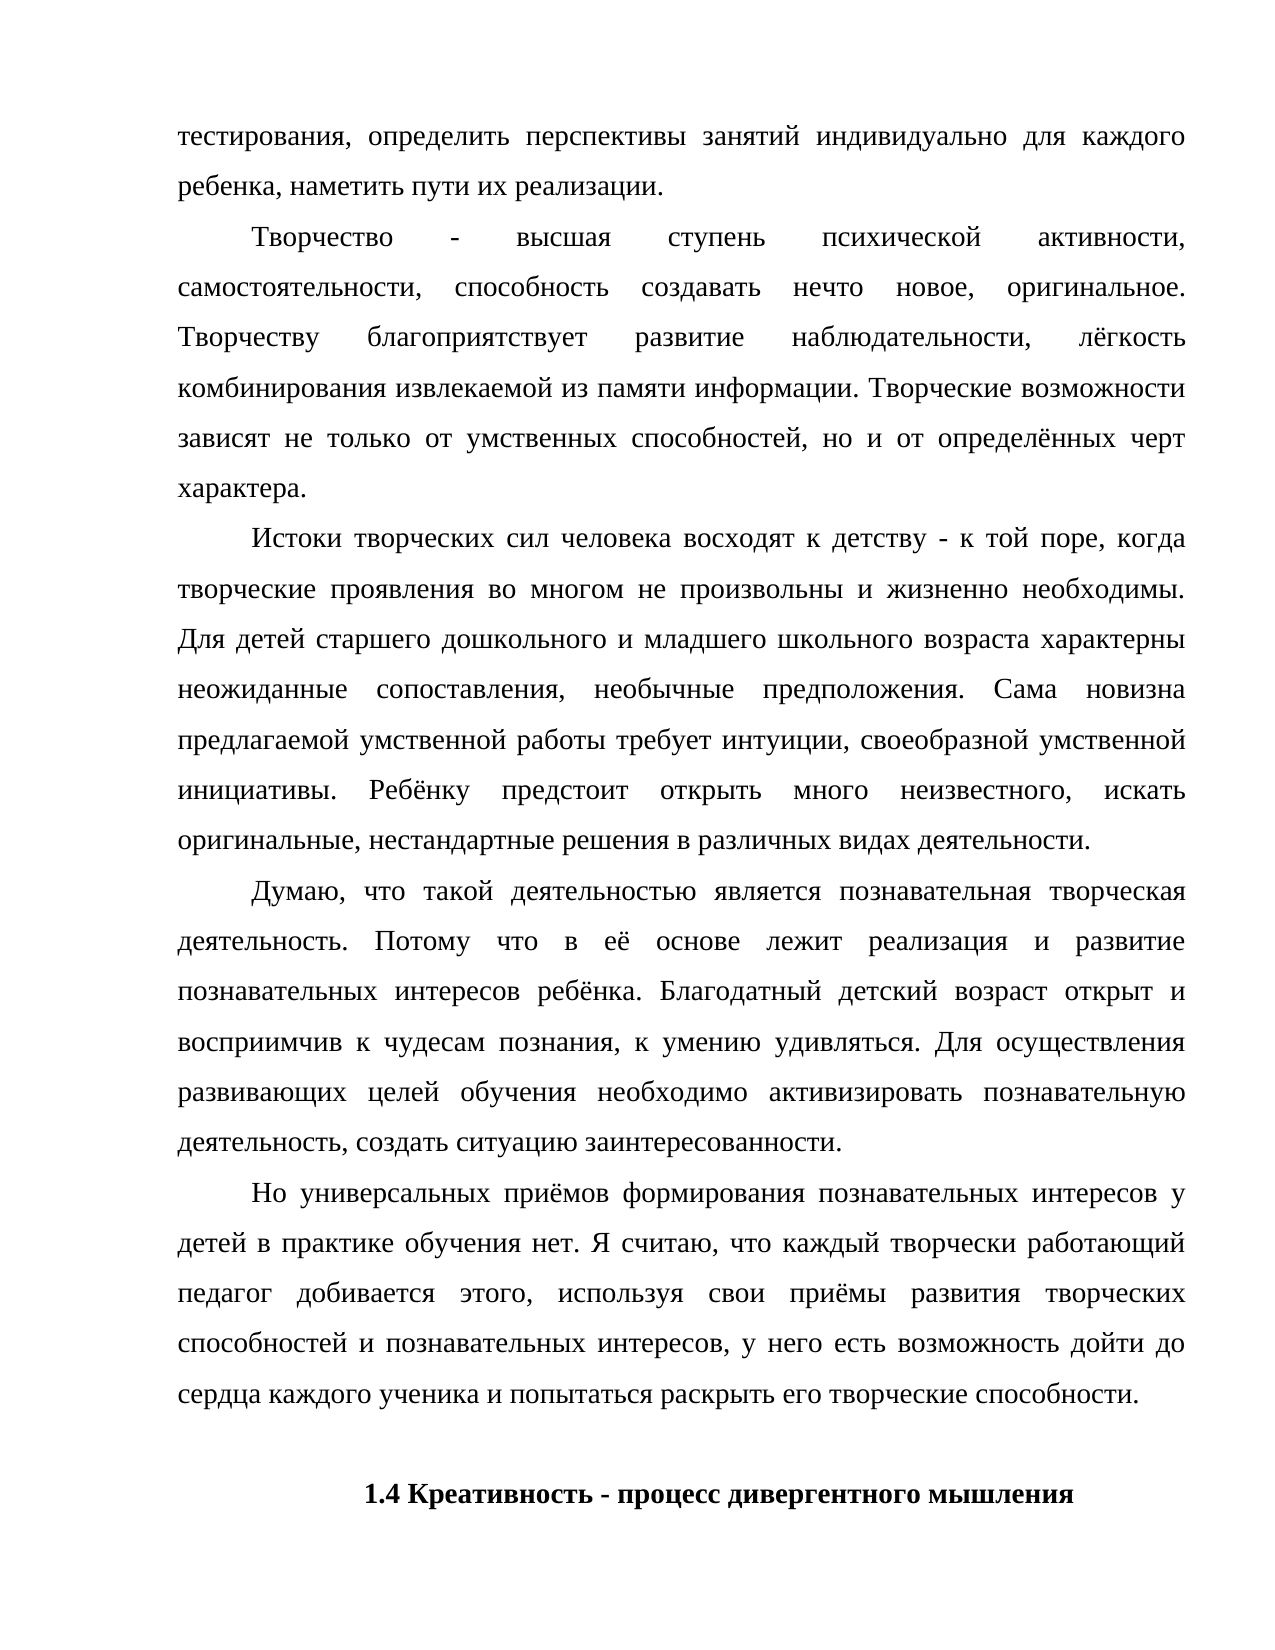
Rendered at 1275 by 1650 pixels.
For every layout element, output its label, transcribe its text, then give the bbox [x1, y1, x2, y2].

text Думаю, что такой деятельностью является познавательная творческая деятельность. Потому что в её основе лежит реализация и развитие познавательных интересов ребёнка. Благодатный детский возраст открыт и восприимчив к чудесам познания, к умению удивляться. Для осуществления развивающих целей обучения необходимо активизировать познавательную деятельность, создать ситуацию заинтересованности. [177, 873, 1186, 1158]
text Творчество - высшая ступень психической активности, самостоятельности, способность создавать нечто новое, оригинальное. Творчеству благоприятствует развитие наблюдательности, лёгкость комбинирования извлекаемой из памяти информации. Творческие возможности зависят не только от умственных способностей, но и от определённых черт характера. [177, 219, 1186, 504]
text Но универсальных приёмов формирования познавательных интересов у детей в практике обучения нет. Я считаю, что каждый творчески работающий педагог добивается этого, используя свои приёмы развития творческих способностей и познавательных интересов, у него есть возможность дойти до сердца каждого ученика и попытаться раскрыть его творческие способности. [177, 1175, 1186, 1409]
text Истоки творческих сил человека восходят к детству - к той поре, когда творческие проявления во многом не произвольны и жизненно необходимы. Для детей старшего дошкольного и младшего школьного возраста характерны неожиданные сопоставления, необычные предположения. Сама новизна предлагаемой умственной работы требует интуиции, своеобразной умственной инициативы. Ребёнку предстоит открыть много неизвестного, искать оригинальные, нестандартные решения в различных видах деятельности. [177, 521, 1186, 856]
text 1.4 Креативность - процесс дивергентного мышления [251, 1477, 1186, 1510]
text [177, 118, 1186, 202]
